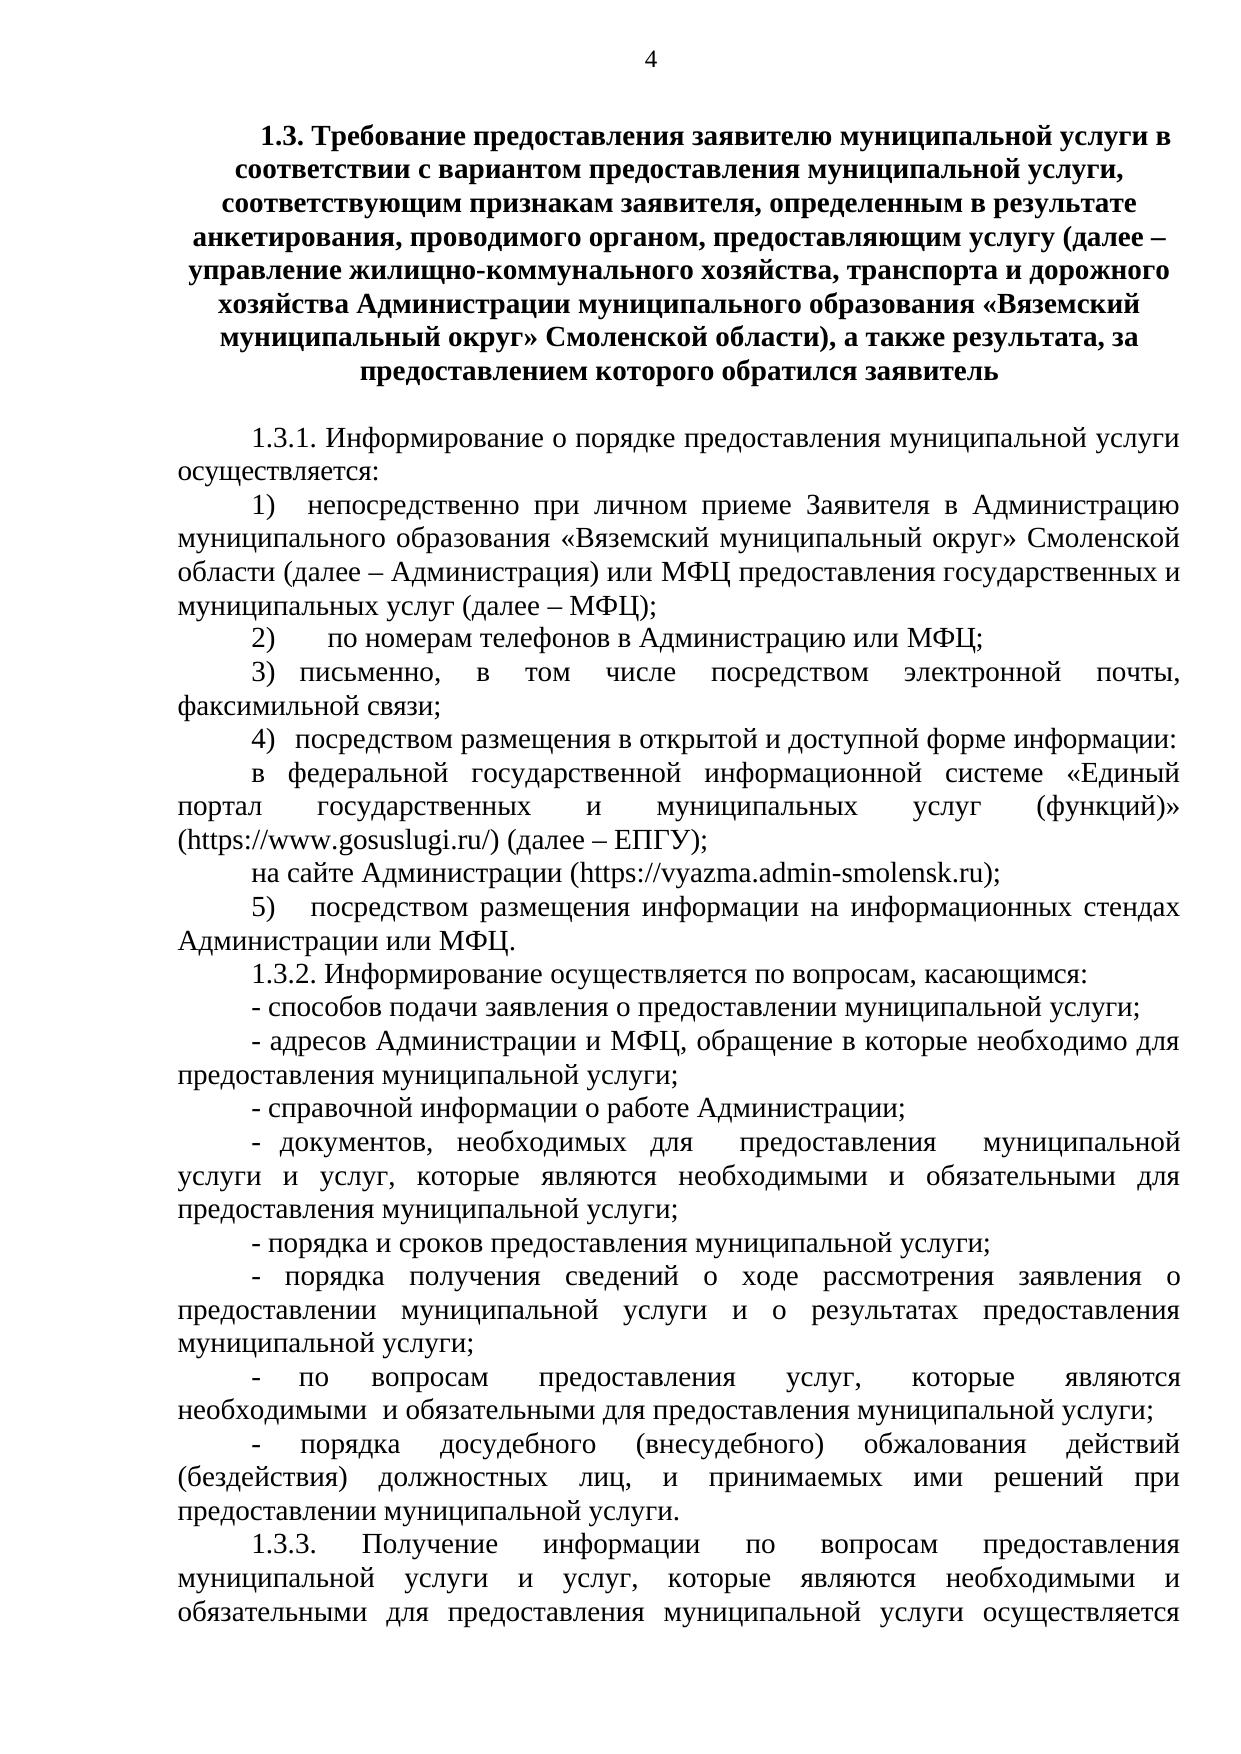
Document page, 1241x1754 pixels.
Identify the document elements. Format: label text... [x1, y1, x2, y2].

text - документов, необходимых для предоставления муниципальной услуги и услуг, которые являются необходимыми и обязательными для предоставления муниципальной услуги; [177, 1124, 1181, 1225]
text в федеральной государственной информационной системе «Единый портал государственных и муниципальных услуг (функций)» (https://www.gosuslugi.ru/) (далее – ЕПГУ); [177, 755, 1181, 855]
list посредством размещения информации на информационных стендах Администрации или МФЦ. [177, 889, 1181, 956]
list 1.3.1. Информирование о порядке предоставления муниципальной услуги осуществляется: [177, 420, 1181, 487]
text - порядка получения сведений о ходе рассмотрения заявления о предоставлении муниципальной услуги и о результатах предоставления муниципальной услуги; [177, 1258, 1181, 1359]
text - порядка и сроков предоставления муниципальной услуги; [177, 1225, 1181, 1258]
text на сайте Администрации (https://vyazma.admin-smolensk.ru); [177, 856, 1181, 889]
list 1.3.2. Информирование осуществляется по вопросам, касающимся: [177, 956, 1181, 990]
text - справочной информации о работе Администрации; [177, 1091, 1181, 1124]
list посредством размещения в открытой и доступной форме информации: [177, 721, 1181, 755]
text - порядка досудебного (внесудебного) обжалования действий (бездействия) должностных лиц, и принимаемых ими решений при предоставлении муниципальной услуги. [177, 1426, 1181, 1527]
list по номерам телефонов в Администрацию или МФЦ; [177, 621, 1181, 654]
text - по вопросам предоставления услуг, которые являются необходимыми и обязательными для предоставления муниципальной услуги; [177, 1359, 1181, 1426]
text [177, 1527, 1181, 1627]
text - способов подачи заявления о предоставлении муниципальной услуги; [177, 990, 1181, 1023]
text - адресов Администрации и МФЦ, обращение в которые необходимо для предоставления муниципальной услуги; [177, 1023, 1181, 1091]
text 1.3. Требование предоставления заявителю муниципальной услуги в соответствии с вариантом предоставления муниципальной услуги, соответствующим признакам заявителя, определенным в результате анкетирования, проводимого органом, предоставляющим услугу (далее – управление жилищно-коммунального хозяйства, транспорта и дорожного хозяйства Администрации муниципального образования «Вяземский муниципальный округ» Смоленской области), а также результата, за предоставлением которого обратился заявитель [177, 118, 1181, 386]
list непосредственно при личном приеме Заявителя в Администрацию муниципального образования «Вяземский муниципальный округ» Смоленской области (далее – Администрация) или МФЦ предоставления государственных и муниципальных услуг (далее – МФЦ); [177, 487, 1181, 621]
list письменно, в том числе посредством электронной почты, факсимильной связи; [177, 654, 1181, 721]
